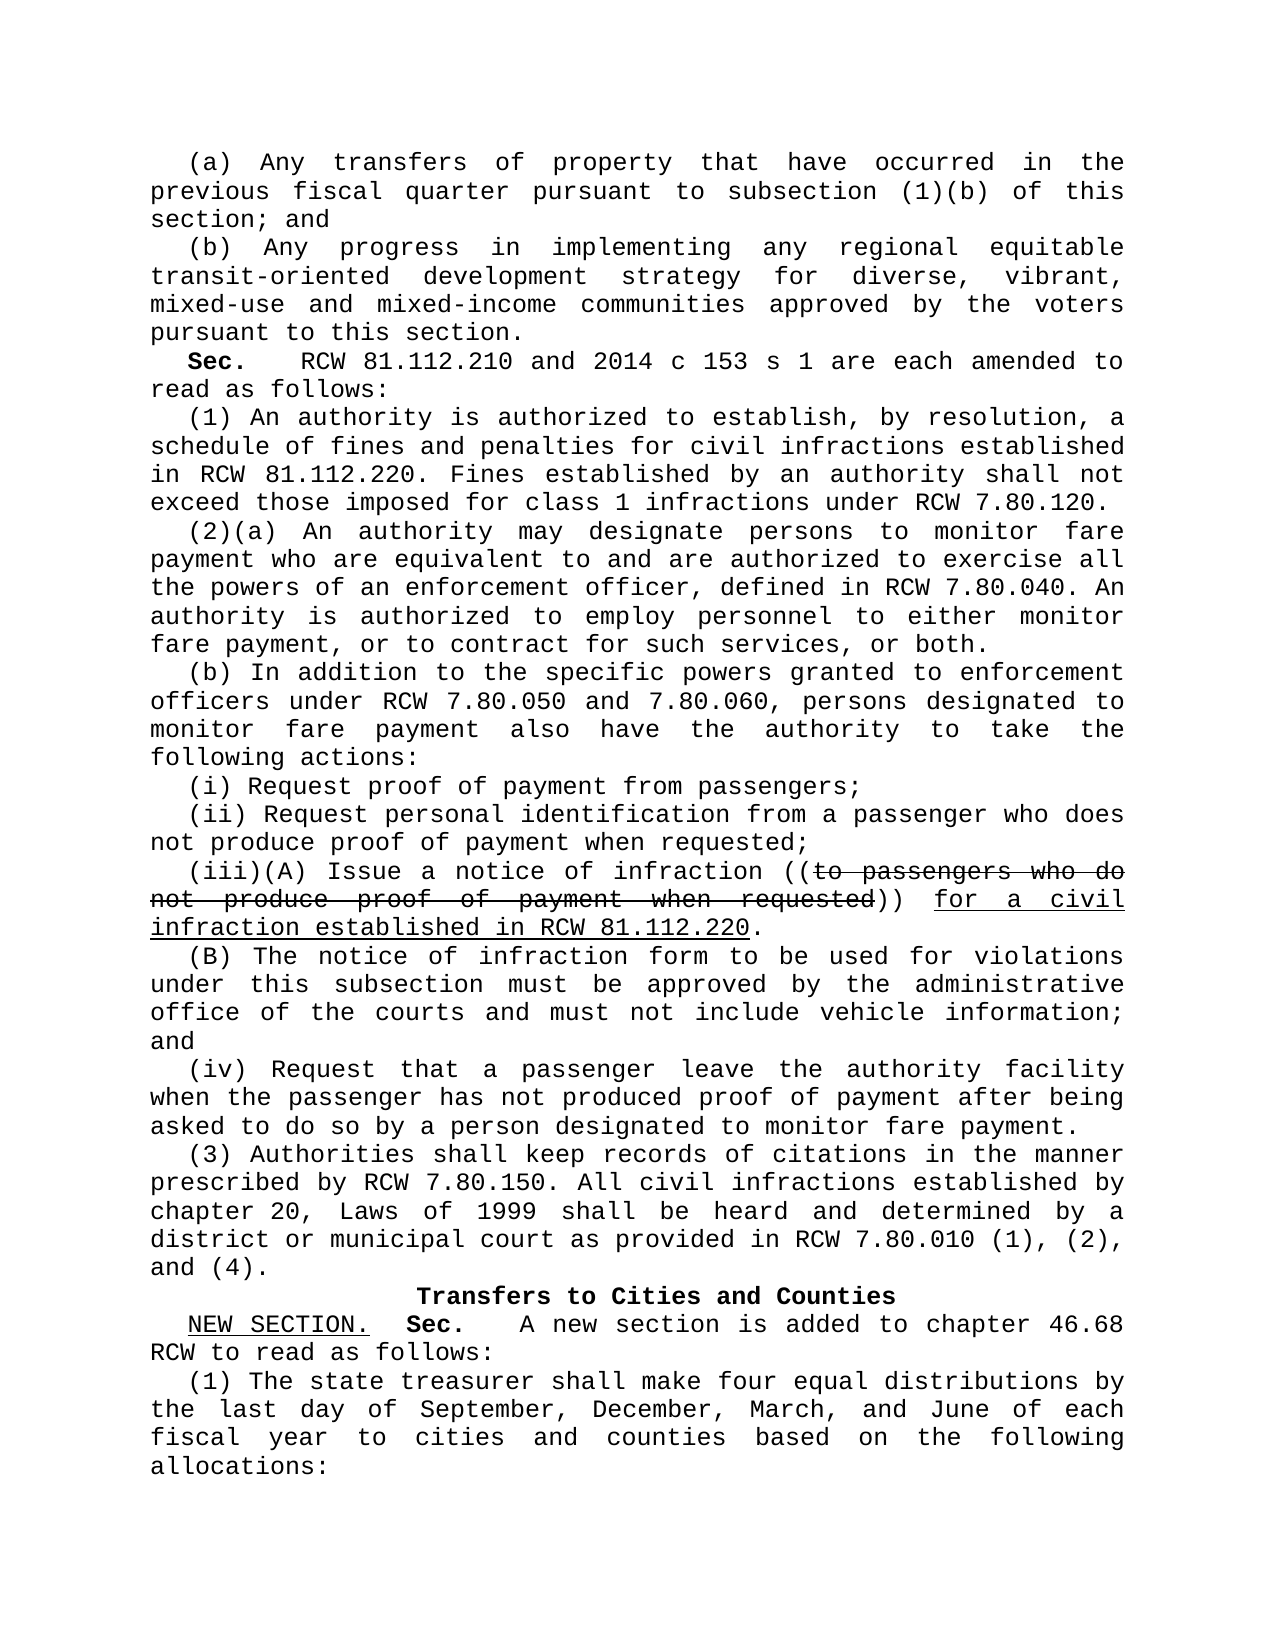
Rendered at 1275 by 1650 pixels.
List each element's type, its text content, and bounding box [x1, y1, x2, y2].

text (iv) Request that a passenger leave the authority facility when the passenger has not produced proof of payment after being asked to do so by a person designated to monitor fare payment. [150, 1057, 1125, 1142]
text (ii) Request personal identification from a passenger who does not produce proof of payment when requested; [150, 802, 1125, 858]
text (iii)(A) Issue a notice of infraction ((to passengers who do not produce proof of payment when requested)) for a civil infraction established in RCW 81.112.220. [150, 858, 1125, 943]
text (2)(a) An authority may designate persons to monitor fare payment who are equivalent to and are authorized to exercise all the powers of an enforcement officer, defined in RCW 7.80.040. An authority is authorized to employ personnel to either monitor fare payment, or to contract for such services, or both. [150, 518, 1125, 660]
text NEW SECTION. Sec. A new section is added to chapter 46.68 RCW to read as follows: [150, 1312, 1125, 1368]
text Sec. RCW 81.112.210 and 2014 c 153 s 1 are each amended to read as follows: [150, 348, 1125, 405]
text (B) The notice of infraction form to be used for violations under this subsection must be approved by the administrative office of the courts and must not include vehicle information; and [150, 943, 1125, 1057]
text (1) An authority is authorized to establish, by resolution, a schedule of fines and penalties for civil infractions established in RCW 81.112.220. Fines established by an authority shall not exceed those imposed for class 1 infractions under RCW 7.80.120. [150, 405, 1125, 518]
text (b) In addition to the specific powers granted to enforcement officers under RCW 7.80.050 and 7.80.060, persons designated to monitor fare payment also have the authority to take the following actions: [150, 660, 1125, 773]
text (1) The state treasurer shall make four equal distributions by the last day of September, December, March, and June of each fiscal year to cities and counties based on the following allocations: [150, 1368, 1125, 1482]
text (i) Request proof of payment from passengers; [150, 773, 1125, 802]
text (3) Authorities shall keep records of citations in the manner prescribed by RCW 7.80.150. All civil infractions established by chapter 20, Laws of 1999 shall be heard and determined by a district or municipal court as provided in RCW 7.80.010 (1), (2), and (4). [150, 1142, 1125, 1283]
text (b) Any progress in implementing any regional equitable transit-oriented development strategy for diverse, vibrant, mixed-use and mixed-income communities approved by the voters pursuant to this section. [150, 235, 1125, 348]
text Transfers to Cities and Counties [150, 1283, 1125, 1312]
text (a) Any transfers of property that have occurred in the previous fiscal quarter pursuant to subsection (1)(b) of this section; and [150, 150, 1125, 235]
